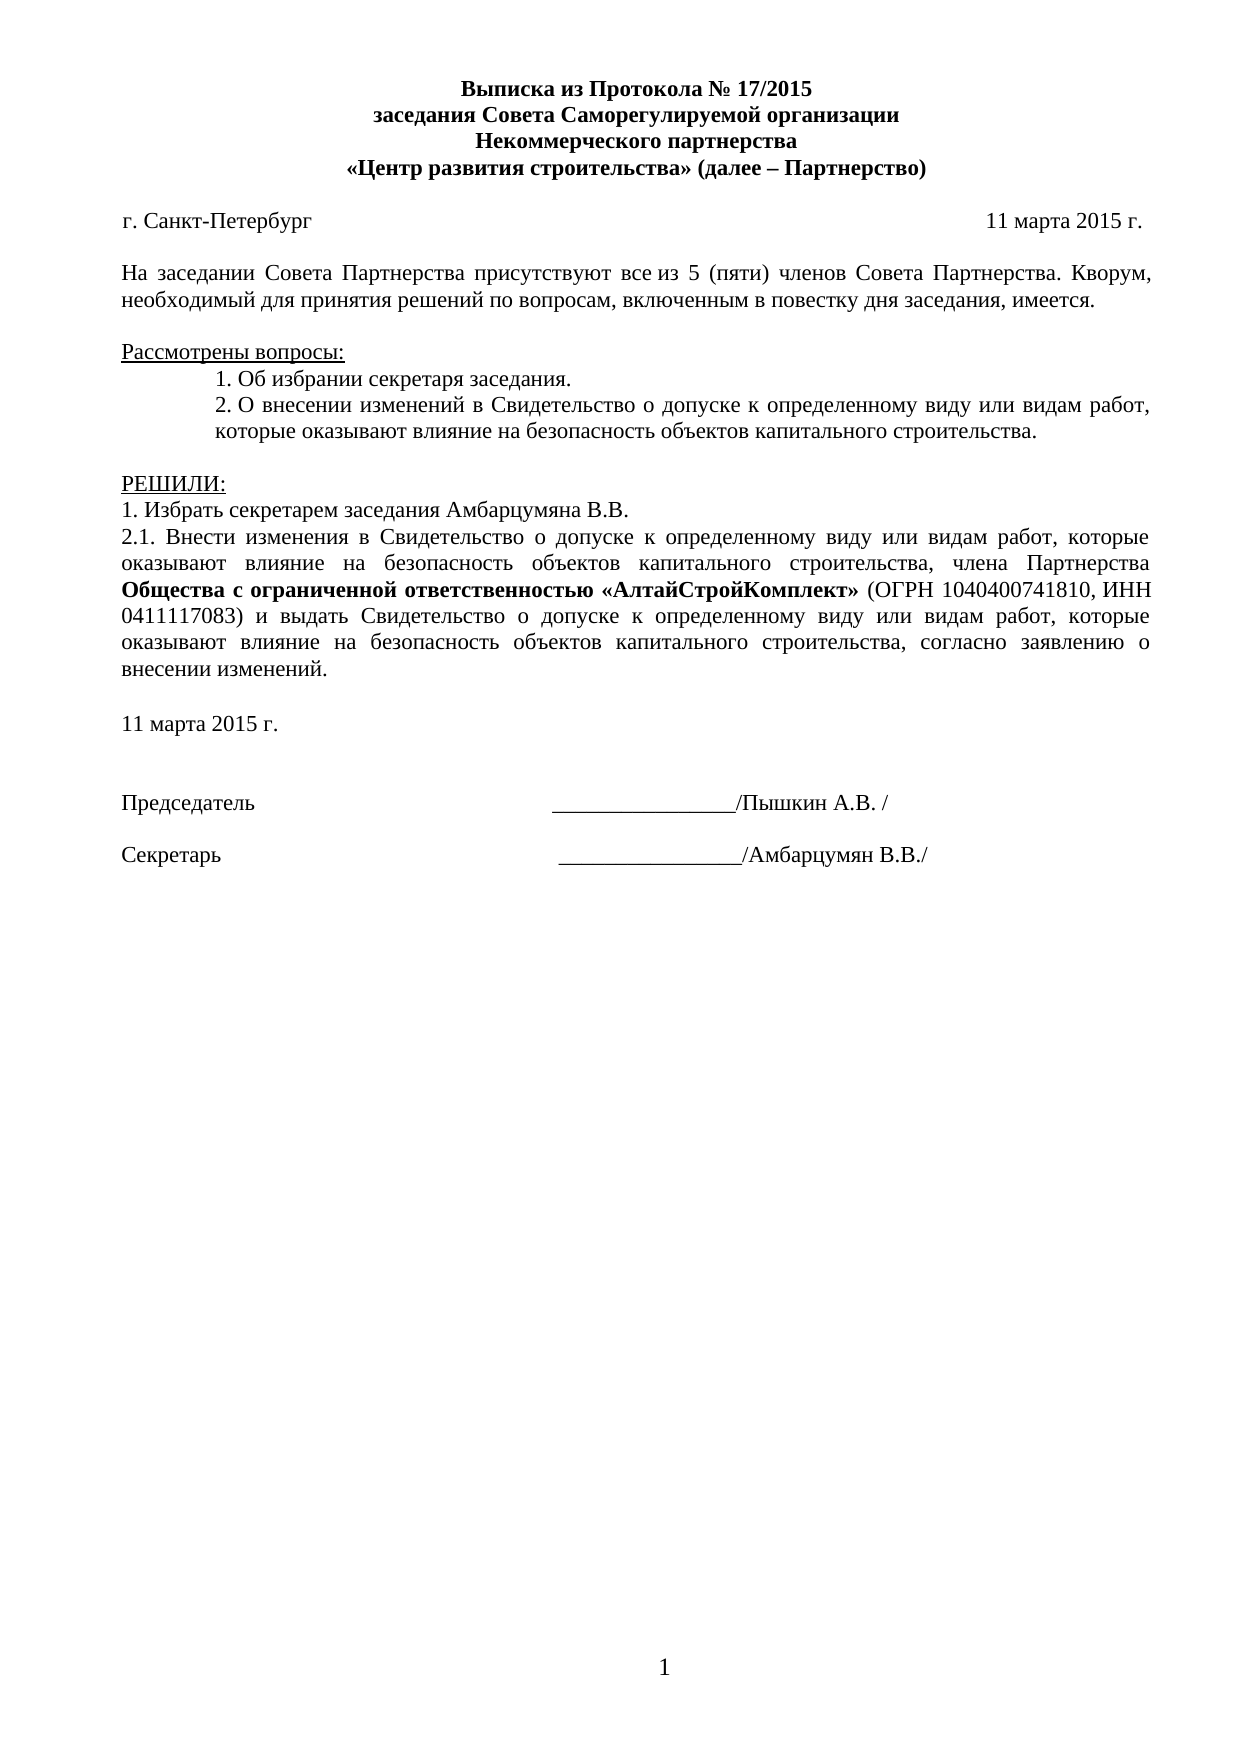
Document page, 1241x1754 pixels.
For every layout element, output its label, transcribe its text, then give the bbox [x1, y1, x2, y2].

text Некоммерческого партнерства [121, 128, 1152, 154]
text 1. Избрать секретарем заседания Амбарцумяна В.В. [121, 497, 1152, 523]
text «Центр развития строительства» (далее – Партнерство) [121, 154, 1152, 180]
text 1. Об избрании секретаря заседания. [215, 365, 1152, 391]
table_header г. Санкт-Петербург [111, 207, 632, 233]
text РЕШИЛИ: [121, 470, 1152, 497]
text Выписка из Протокола № 17/2015 [121, 75, 1152, 101]
table_header 11 марта 2015 г. [633, 207, 1154, 233]
text 2. О внесении изменений в Свидетельство о допуске к определенному виду или видам работ, которые оказывают влияние на безопасность объектов капитального строительства. [215, 391, 1152, 444]
text 11 марта 2015 г. [121, 710, 1152, 736]
text Председатель ________________/Пышкин А.В. / [121, 789, 1152, 815]
text На заседании Совета Партнерства присутствуют все из 5 (пяти) членов Совета Партнерства. Кворум, необходимый для принятия решений по вопросам, включенным в повестку дня заседания, имеется. [121, 259, 1152, 312]
text Секретарь ________________/Амбарцумян В.В./ [121, 842, 1152, 868]
text Рассмотрены вопросы: [121, 338, 1152, 365]
text 2.1. Внести изменения в Свидетельство о допуске к определенному виду или видам работ, которые оказывают влияние на безопасность объектов капитального строительства, члена Партнерства Общества с ограниченной ответственностью «АлтайСтройКомплект» (ОГРН 1040400741810, ИНН 0411117083) и выдать Свидетельство о допуске к определенному виду или видам работ, которые оказывают влияние на безопасность объектов капитального строительства, согласно заявлению о внесении изменений. [121, 523, 1152, 681]
text заседания Совета Саморегулируемой организации [121, 101, 1152, 128]
